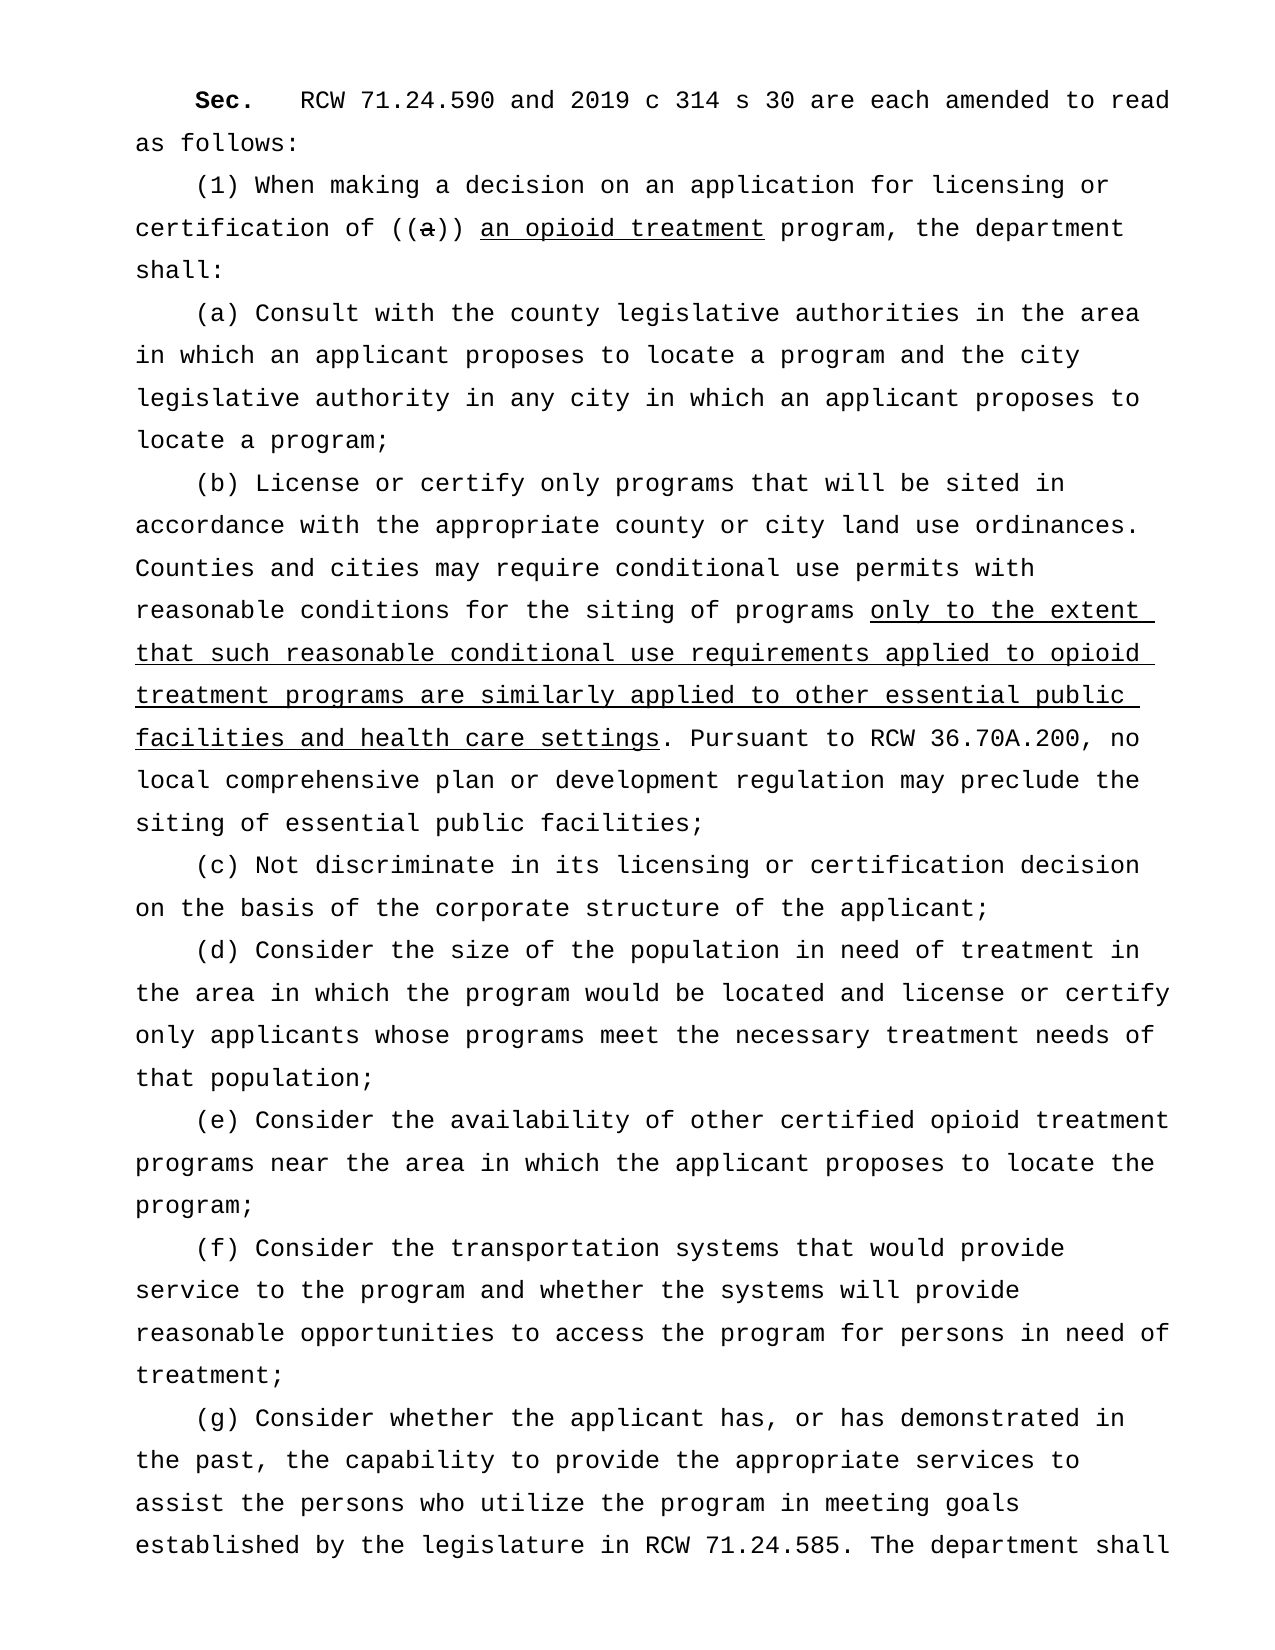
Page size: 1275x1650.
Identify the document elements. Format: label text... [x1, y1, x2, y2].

text Sec. RCW 71.24.590 and 2019 c 314 s 30 are each amended to read as follows: [135, 75, 1170, 160]
text (f) Consider the transportation systems that would provide service to the program and whether the systems will provide reasonable opportunities to access the program for persons in need of treatment; [135, 1222, 1170, 1392]
text (1) When making a decision on an application for licensing or certification of ((a)) an opioid treatment program, the department shall: [135, 160, 1170, 287]
text (c) Not discriminate in its licensing or certification decision on the basis of the corporate structure of the applicant; [135, 840, 1170, 925]
text (e) Consider the availability of other certified opioid treatment programs near the area in which the applicant proposes to locate the program; [135, 1095, 1170, 1222]
text (d) Consider the size of the population in need of treatment in the area in which the program would be located and license or certify only applicants whose programs meet the necessary treatment needs of that population; [135, 925, 1170, 1095]
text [135, 1392, 1170, 1562]
text (a) Consult with the county legislative authorities in the area in which an applicant proposes to locate a program and the city legislative authority in any city in which an applicant proposes to locate a program; [135, 287, 1170, 457]
text (b) License or certify only programs that will be sited in accordance with the appropriate county or city land use ordinances. Counties and cities may require conditional use permits with reasonable conditions for the siting of programs only to the extent that such reasonable conditional use requirements applied to opioid treatment programs are similarly applied to other essential public facilities and health care settings. Pursuant to RCW 36.70A.200, no local comprehensive plan or development regulation may preclude the siting of essential public facilities; [135, 457, 1170, 840]
